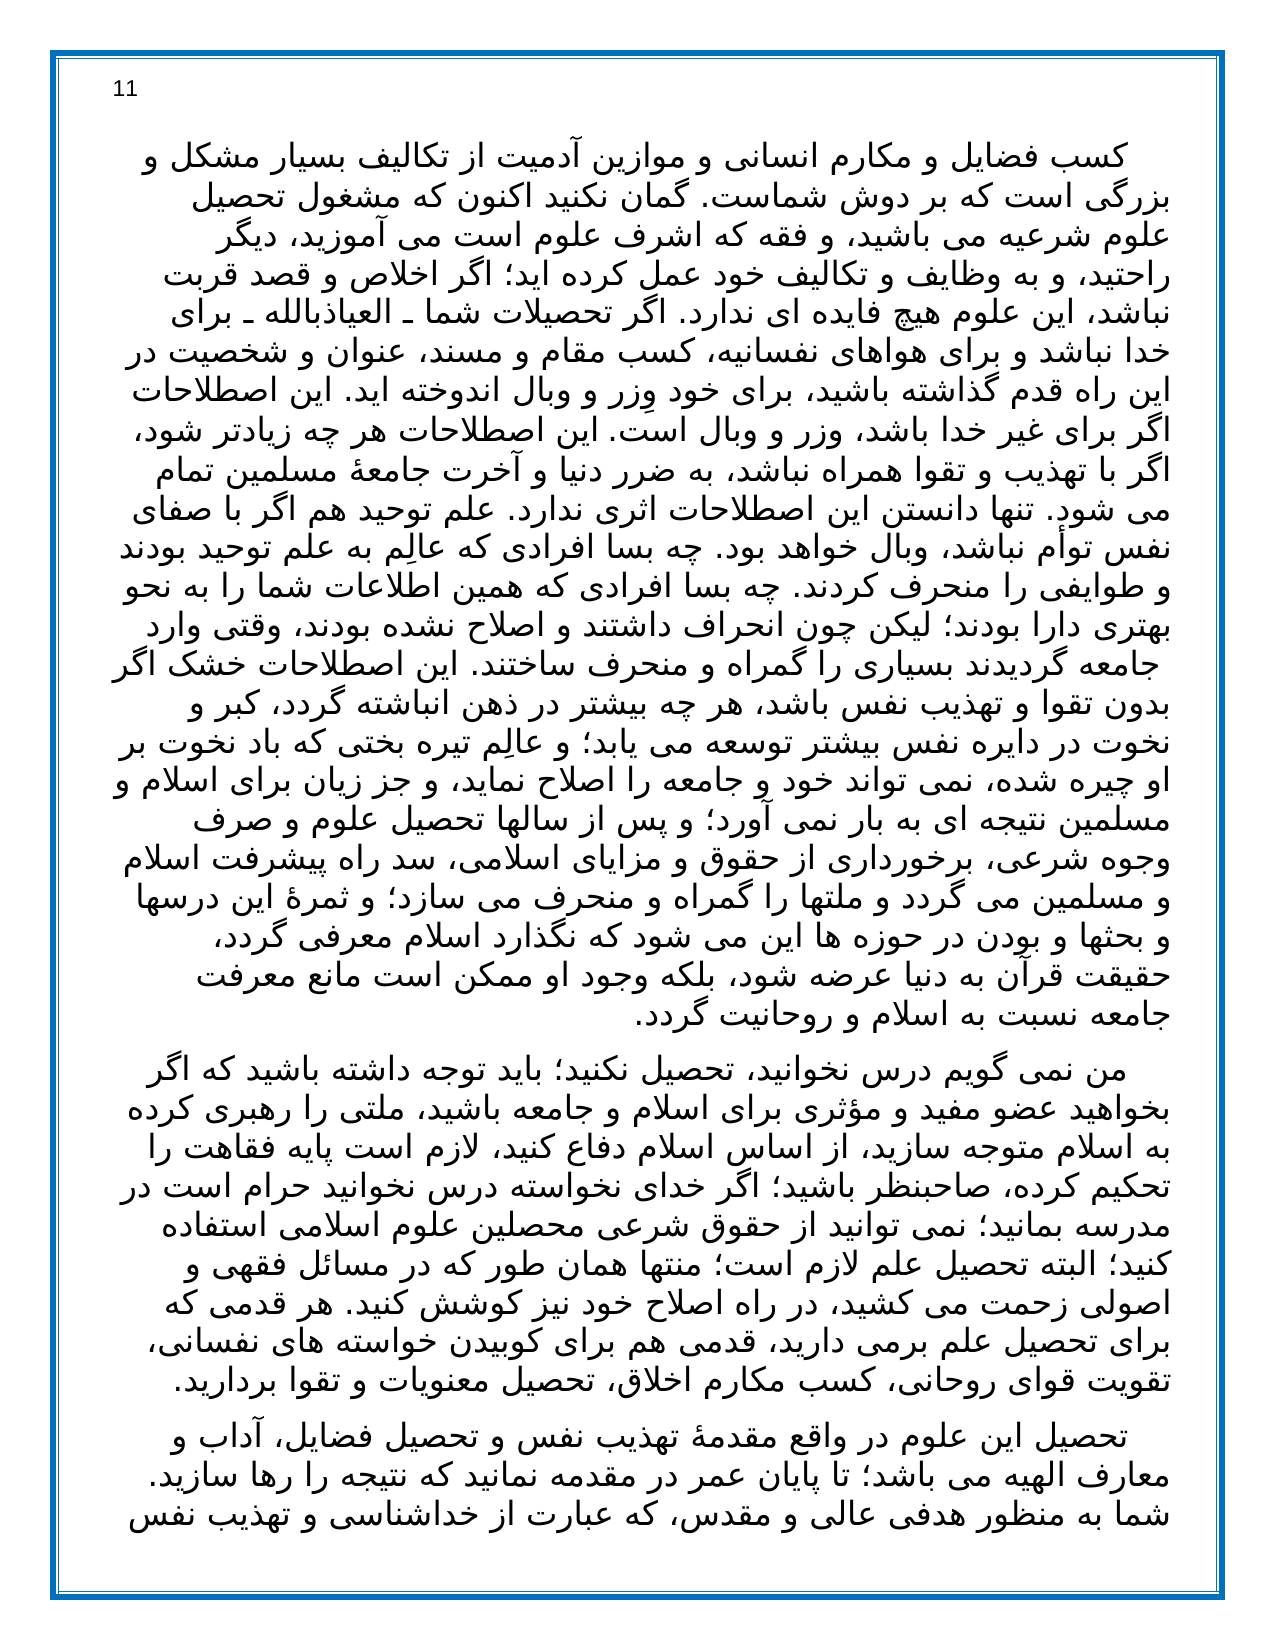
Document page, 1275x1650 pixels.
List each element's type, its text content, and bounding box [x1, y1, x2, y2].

text ‏‏ من نمی گویم درس نخوانید، تحصیل نکنید؛ باید توجه داشته باشید‏‎ ‎‏که اگر بخواهید عضو مفید و مؤثری برای اسلام و جامعه باشید، ملتی را‏‎ ‎‏رهبری کرده به اسلام متوجه سازید، از اساس اسلام دفاع کنید، لازم‏‎ ‎‏است پایه فقاهت را تحکیم کرده، صاحبنظر باشید؛ اگر خدای نخواسته‏‎ ‎‏درس نخوانید حرام است در مدرسه بمانید؛ نمی توانید از حقوق شرعی‏‎ ‎‏محصلین علوم اسلامی استفاده کنید؛ البته تحصیل علم لازم است؛ منتها‏‎ ‎‏همان طور که در مسائل فقهی و اصولی زحمت می کشید، در راه اصلاح‏‎ ‎‏خود نیز کوشش کنید. هر قدمی که برای تحصیل علم برمی دارید، قدمی‏‎ ‎‏هم برای کوبیدن خواسته های نفسانی، تقویت قوای روحانی، کسب‏‎ ‎‏مکارم اخلاق، تحصیل معنویات و تقوا بردارید.‏ [112, 1049, 1172, 1400]
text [112, 1416, 1172, 1533]
text ‏‏ کسب فضایل و مکارم انسانی و موازین آدمیت از تکالیف بسیار‏‎ ‎‏مشکل و بزرگی است که بر دوش شماست. گمان نکنید اکنون که مشغول‏‎ ‎‏تحصیل علوم شرعیه می باشید، و فقه که اشرف علوم است می آموزید،‏‎ ‎‏دیگر راحتید، و به وظایف و تکالیف خود عمل کرده اید؛ اگر اخلاص و‏‎ ‎‏قصد قربت نباشد، این علوم هیچ فایده ای ندارد. اگر تحصیلات شما‏‎ ‎‏ـ العیاذبالله ـ برای خدا نباشد و برای هواهای نفسانیه، کسب مقام و مسند،‏‎ ‎‏عنوان و شخصیت در این راه قدم گذاشته باشید، برای خود وِزر و وبال‏‎ ‎‏اندوخته اید. این اصطلاحات اگر برای غیر خدا باشد، وزر و وبال است.‏‎ ‎‏این اصطلاحات هر چه زیادتر شود، اگر با تهذیب و تقوا همراه نباشد، به‏‎ ‎‏ضرر دنیا و آخرت جامعۀ مسلمین تمام می شود. تنها دانستن این‏‎ ‎‏اصطلاحات اثری ندارد. علم توحید هم اگر با صفای نفس توأم نباشد،‏‎ ‎‏وبال خواهد بود. چه بسا افرادی که عالِم به علم توحید بودند و طوایفی را‏‎ ‎‏منحرف کردند. چه بسا افرادی که همین اطلاعات شما را به نحو بهتری‏‎ ‎‏دارا بودند؛ لیکن چون انحراف داشتند و اصلاح نشده بودند، وقتی وارد‏‎ ‎‏جامعه گردیدند بسیاری را گمراه و منحرف ساختند. این اصطلاحات‏‎ ‎‏خشک اگر بدون تقوا و تهذیب نفس باشد، هر چه بیشتر در ذهن انباشته‏‎ ‎‏گردد، کبر و نخوت در دایره نفس بیشتر توسعه می یابد؛ و عالِم تیره بختی‏‎ ‎‏که باد نخوت بر او چیره شده، نمی تواند خود و جامعه را اصلاح نماید، و‏‎ ‎‏جز زیان برای اسلام و مسلمین نتیجه ای به بار نمی آورد؛ و پس از سالها‏‎ ‎‏تحصیل علوم و صرف وجوه شرعی، برخورداری از حقوق و مزایای‏‎ ‎‏اسلامی، سد راه پیشرفت اسلام و مسلمین می گردد و ملتها را گمراه و‏‎ ‎‏منحرف می سازد؛ و ثمرۀ این درسها و بحثها و بودن در حوزه ها این‏ ‎‏می شود که نگذارد اسلام معرفی گردد، حقیقت قرآن به دنیا عرضه شود،‏‎ ‎‏بلکه وجود او ممکن است مانع معرفت جامعه نسبت به اسلام و‏‎ ‎‏روحانیت گردد.‏ [112, 137, 1172, 1033]
